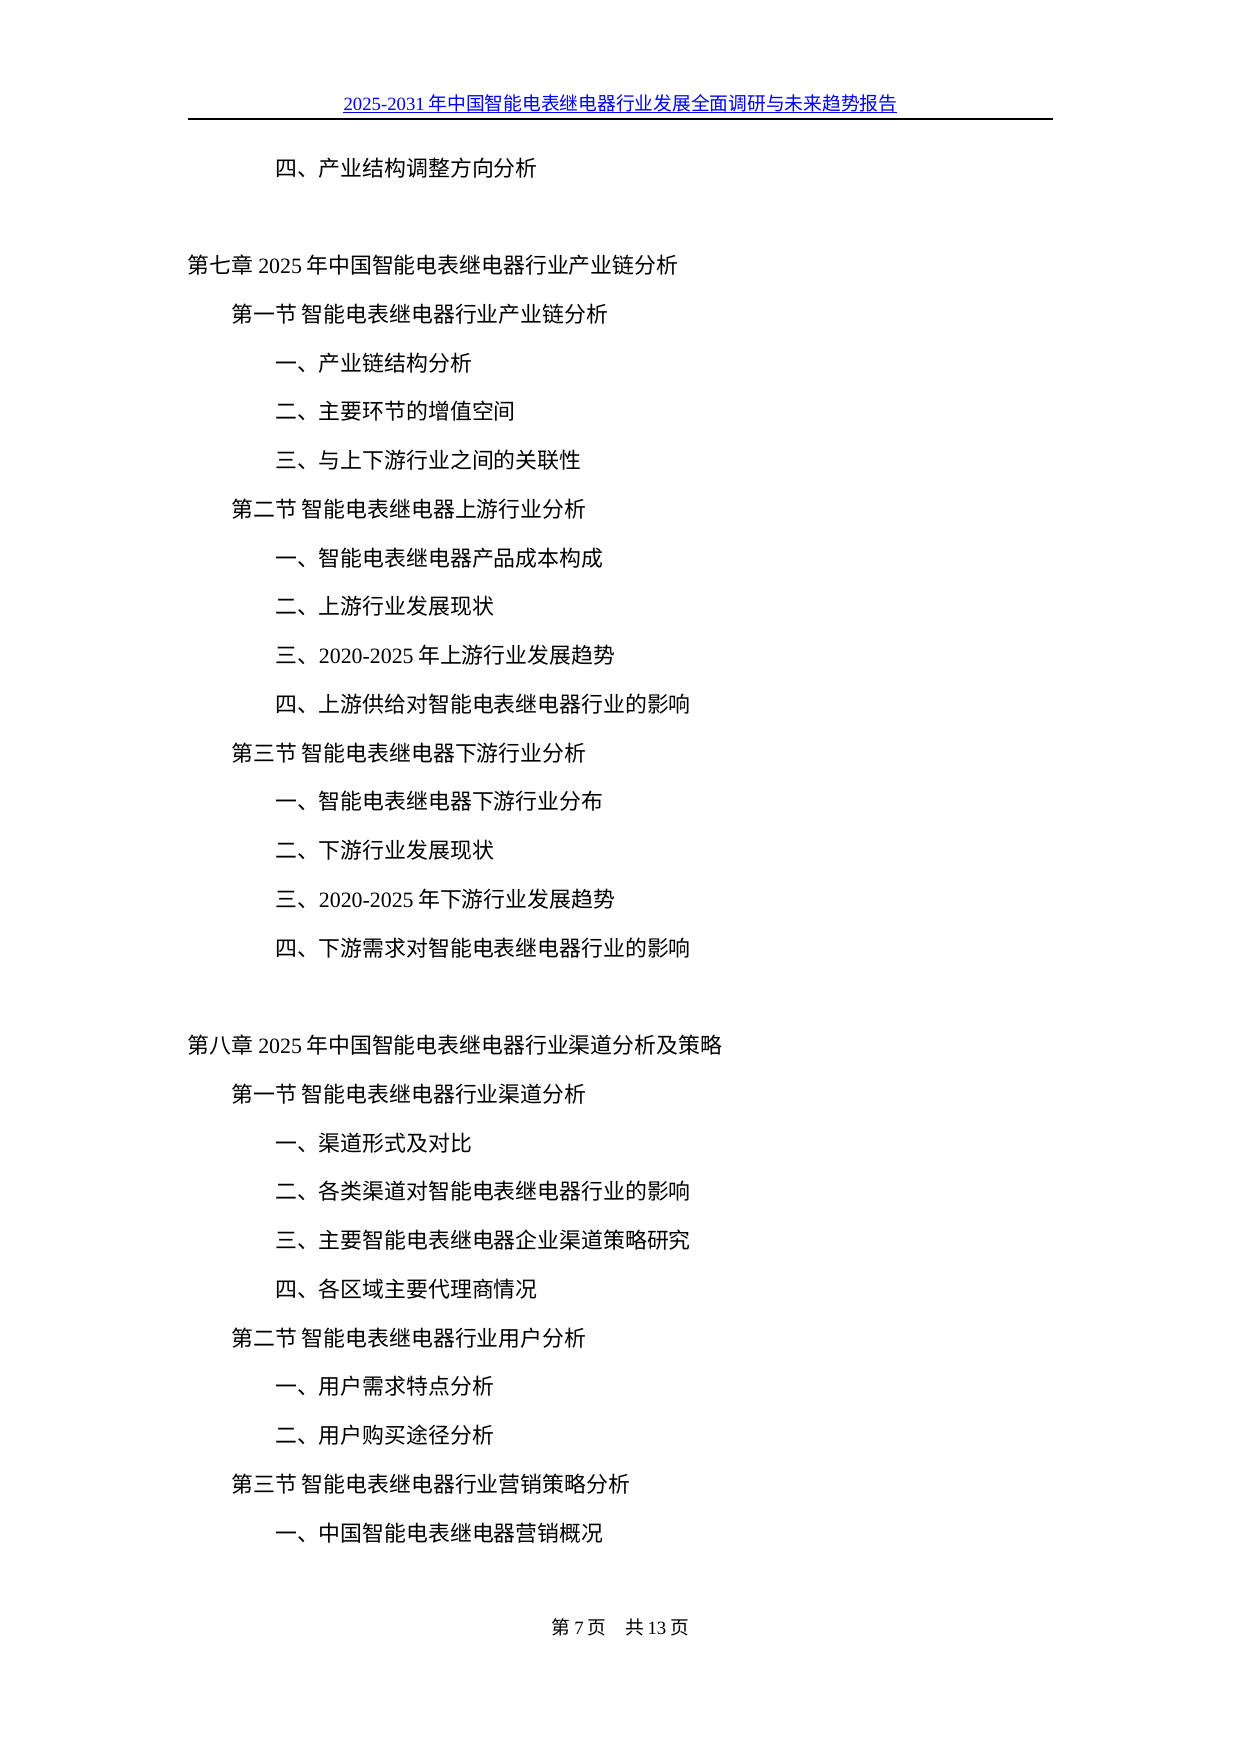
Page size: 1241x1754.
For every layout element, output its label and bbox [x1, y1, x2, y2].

text [187, 150, 1053, 1548]
